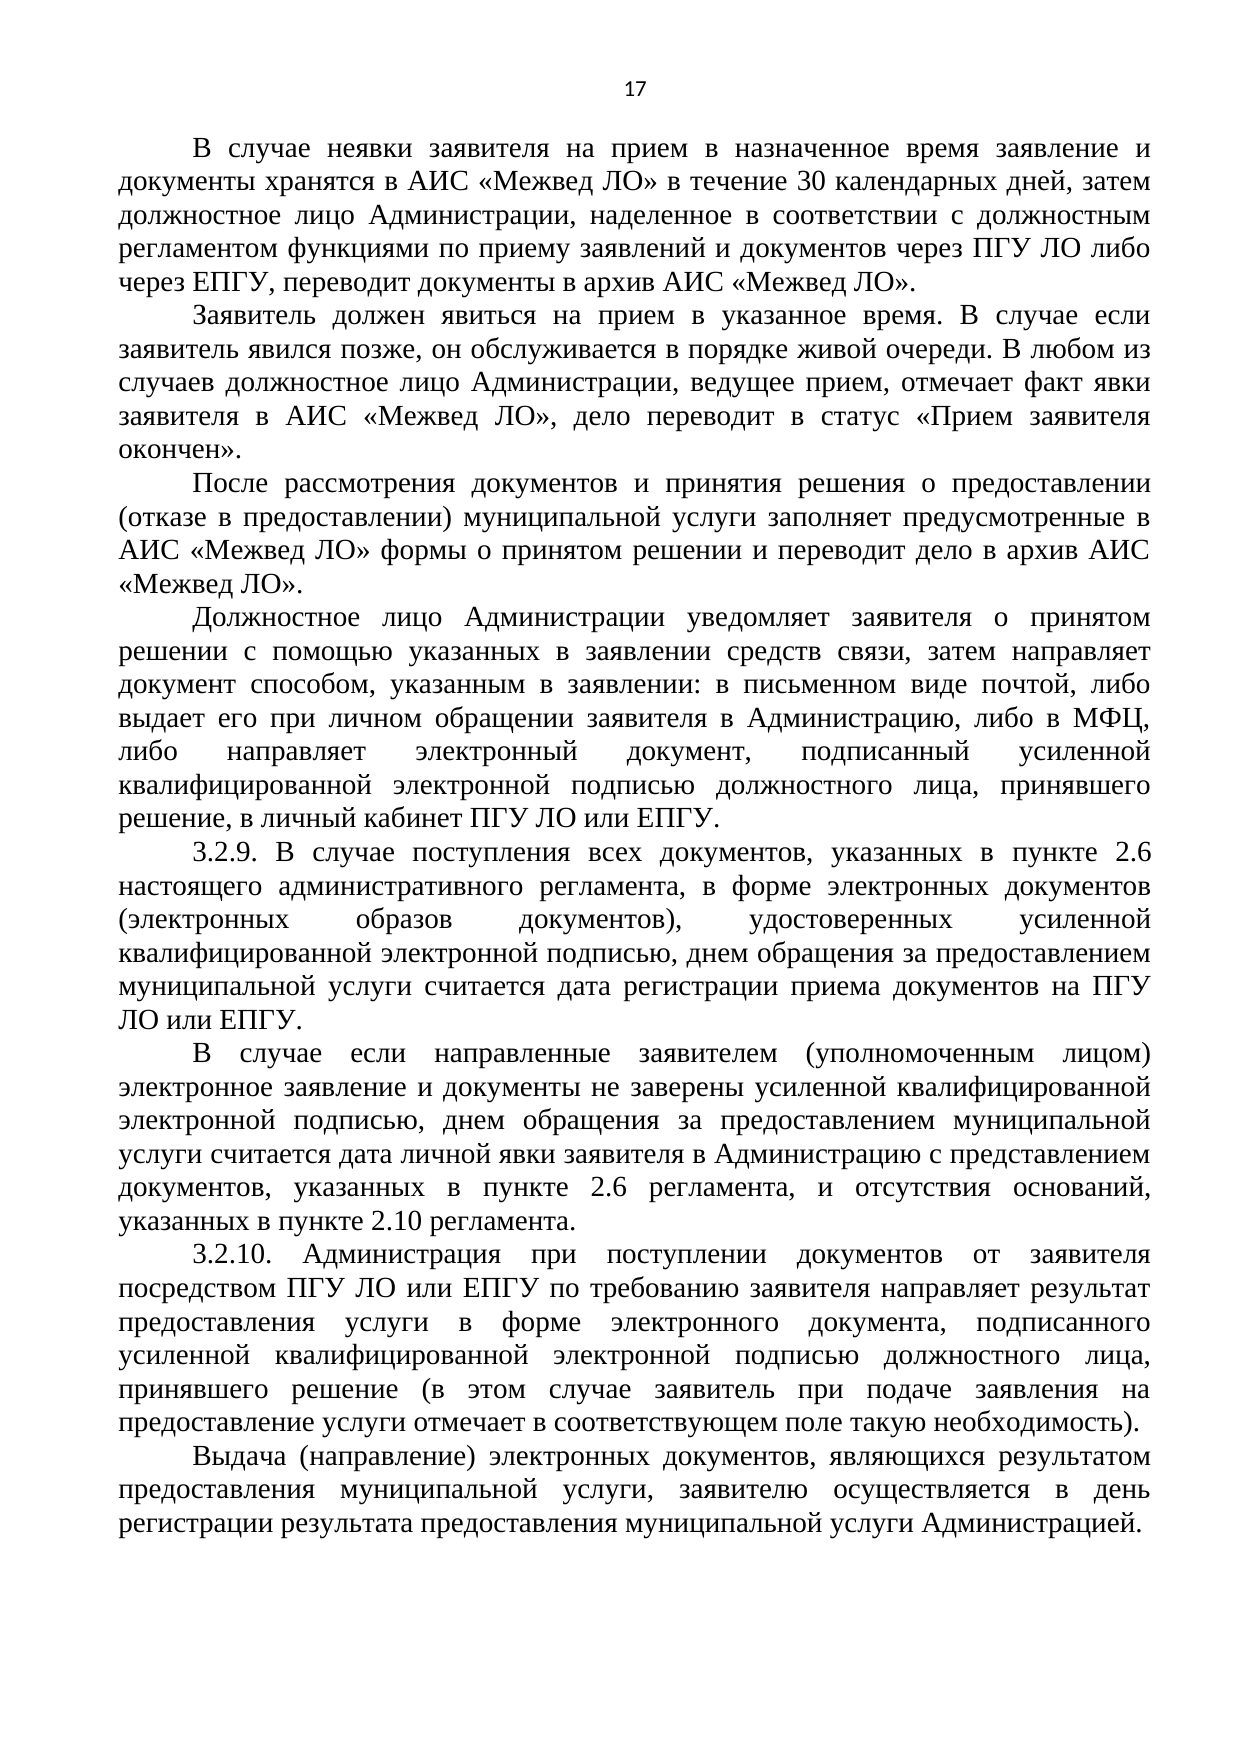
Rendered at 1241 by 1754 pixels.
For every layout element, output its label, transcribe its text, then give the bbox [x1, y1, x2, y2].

text В случае неявки заявителя на прием в назначенное время заявление и документы хранятся в АИС «Межвед ЛО» в течение 30 календарных дней, затем должностное лицо Администрации, наделенное в соответствии с должностным регламентом функциями по приему заявлений и документов через ПГУ ЛО либо через ЕПГУ, переводит документы в архив АИС «Межвед ЛО». [118, 130, 1152, 297]
text После рассмотрения документов и принятия решения о предоставлении (отказе в предоставлении) муниципальной услуги заполняет предусмотренные в АИС «Межвед ЛО» формы о принятом решении и переводит дело в архив АИС «Межвед ЛО». [118, 465, 1152, 599]
text 3.2.10. Администрация при поступлении документов от заявителя посредством ПГУ ЛО или ЕПГУ по требованию заявителя направляет результат предоставления услуги в форме электронного документа, подписанного усиленной квалифицированной электронной подписью должностного лица, принявшего решение (в этом случае заявитель при подаче заявления на предоставление услуги отмечает в соответствующем поле такую необходимость). [118, 1237, 1152, 1438]
text Выдача (направление) электронных документов, являющихся результатом предоставления муниципальной услуги, заявителю осуществляется в день регистрации результата предоставления муниципальной услуги Администрацией. [118, 1438, 1152, 1538]
text 3.2.9. В случае поступления всех документов, указанных в пункте 2.6 настоящего административного регламента, в форме электронных документов (электронных образов документов), удостоверенных усиленной квалифицированной электронной подписью, днем обращения за предоставлением муниципальной услуги считается дата регистрации приема документов на ПГУ ЛО или ЕПГУ. [118, 834, 1152, 1035]
text В случае если направленные заявителем (уполномоченным лицом) электронное заявление и документы не заверены усиленной квалифицированной электронной подписью, днем обращения за предоставлением муниципальной услуги считается дата личной явки заявителя в Администрацию с представлением документов, указанных в пункте 2.6 регламента, и отсутствия оснований, указанных в пункте 2.10 регламента. [118, 1035, 1152, 1237]
text Заявитель должен явиться на прием в указанное время. В случае если заявитель явился позже, он обслуживается в порядке живой очереди. В любом из случаев должностное лицо Администрации, ведущее прием, отмечает факт явки заявителя в АИС «Межвед ЛО», дело переводит в статус «Прием заявителя окончен». [118, 297, 1152, 465]
text Должностное лицо Администрации уведомляет заявителя о принятом решении с помощью указанных в заявлении средств связи, затем направляет документ способом, указанным в заявлении: в письменном виде почтой, либо выдает его при личном обращении заявителя в Администрацию, либо в МФЦ, либо направляет электронный документ, подписанный усиленной квалифицированной электронной подписью должностного лица, принявшего решение, в личный кабинет ПГУ ЛО или ЕПГУ. [118, 599, 1152, 834]
